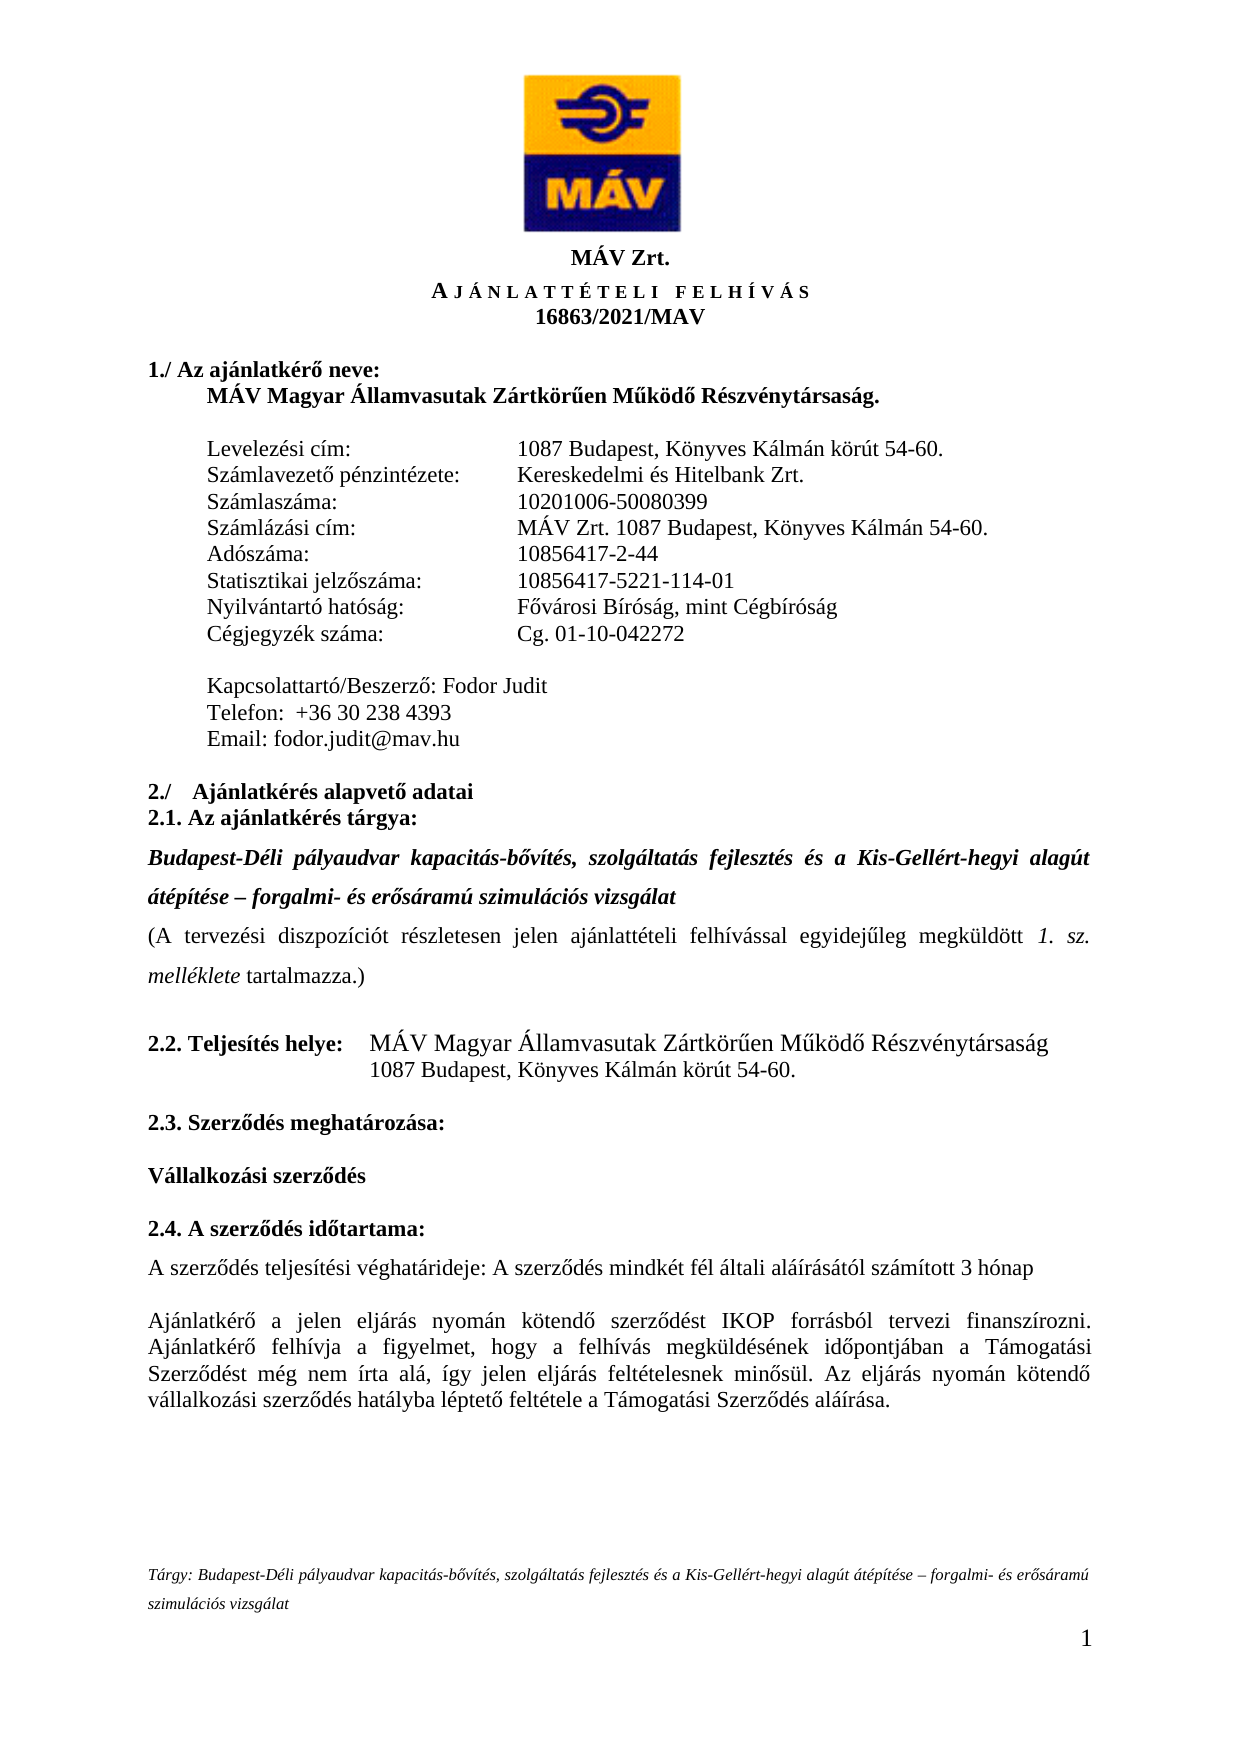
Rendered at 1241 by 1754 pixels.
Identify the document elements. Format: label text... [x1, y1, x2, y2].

text Számlavezető pénzintézete: Kereskedelmi és Hitelbank Zrt. [207, 461, 1093, 488]
text Ajánlatkérő a jelen eljárás nyomán kötendő szerződést IKOP forrásból tervezi finanszírozni. Ajánlatkérő felhívja a figyelmet, hogy a felhívás megküldésének időpontjában a Támogatási Szerződést még nem írta alá, így jelen eljárás feltételesnek minősül. Az eljárás nyomán kötendő vállalkozási szerződés hatályba léptető feltétele a Támogatási Szerződés aláírása. [148, 1307, 1093, 1412]
text Kapcsolattartó/Beszerző: Fodor Judit [148, 672, 1093, 699]
text Vállalkozási szerződés [148, 1162, 1093, 1188]
text 2.1. Az ajánlatkérés tárgya: [148, 804, 1093, 830]
text Cégjegyzék száma: Cg. 01-10-042272 [207, 619, 1093, 646]
text 2./ Ajánlatkérés alapvető adatai [148, 778, 1093, 804]
text 2.4. A szerződés időtartama: [148, 1215, 1093, 1241]
text Budapest-Déli pályaudvar kapacitás-bővítés, szolgáltatás fejlesztés és a Kis-Gellért-hegyi alagút átépítése – forgalmi- és erősáramú szimulációs vizsgálat [148, 843, 1093, 909]
text 1087 Budapest, Könyves Kálmán körút 54-60. [296, 1057, 1093, 1083]
text A j á n l a t t é t e l i f e l h í v á s [148, 277, 1093, 303]
text Számlázási cím: MÁV Zrt. 1087 Budapest, Könyves Kálmán 54-60. [207, 514, 1093, 541]
text 2.2. Teljesítés helye: MÁV Magyar Államvasutak Zártkörűen Működő Részvénytársaság [148, 1028, 1093, 1057]
text A szerződés teljesítési véghatárideje: A szerződés mindkét fél általi aláírásától számított 3 hónap [148, 1254, 1093, 1281]
text 1./ Az ajánlatkérő neve: [148, 356, 1093, 382]
text Nyilvántartó hatóság: Fővárosi Bíróság, mint Cégbíróság [207, 593, 1093, 619]
subtitle MÁV Zrt. [148, 89, 1093, 271]
text MÁV Magyar Államvasutak Zártkörűen Működő Részvénytársaság. [207, 382, 1093, 409]
text 16863/2021/MAV [148, 303, 1093, 330]
text Adószáma: 10856417-2-44 [207, 541, 1093, 567]
text Telefon: +36 30 238 4393 [148, 699, 1093, 725]
text Levelezési cím: 1087 Budapest, Könyves Kálmán körút 54-60. [207, 435, 1093, 461]
text (A tervezési diszpozíciót részletesen jelen ajánlattételi felhívással egyidejűleg megküldött 1. sz. melléklete tartalmazza.) [148, 922, 1093, 988]
text Email: fodor.judit@mav.hu [148, 725, 1093, 751]
text Statisztikai jelzőszáma: 10856417-5221-114-01 [207, 567, 1093, 593]
text Számlaszáma: 10201006-50080399 [207, 488, 1093, 514]
text 2.3. Szerződés meghatározása: [148, 1109, 1093, 1136]
